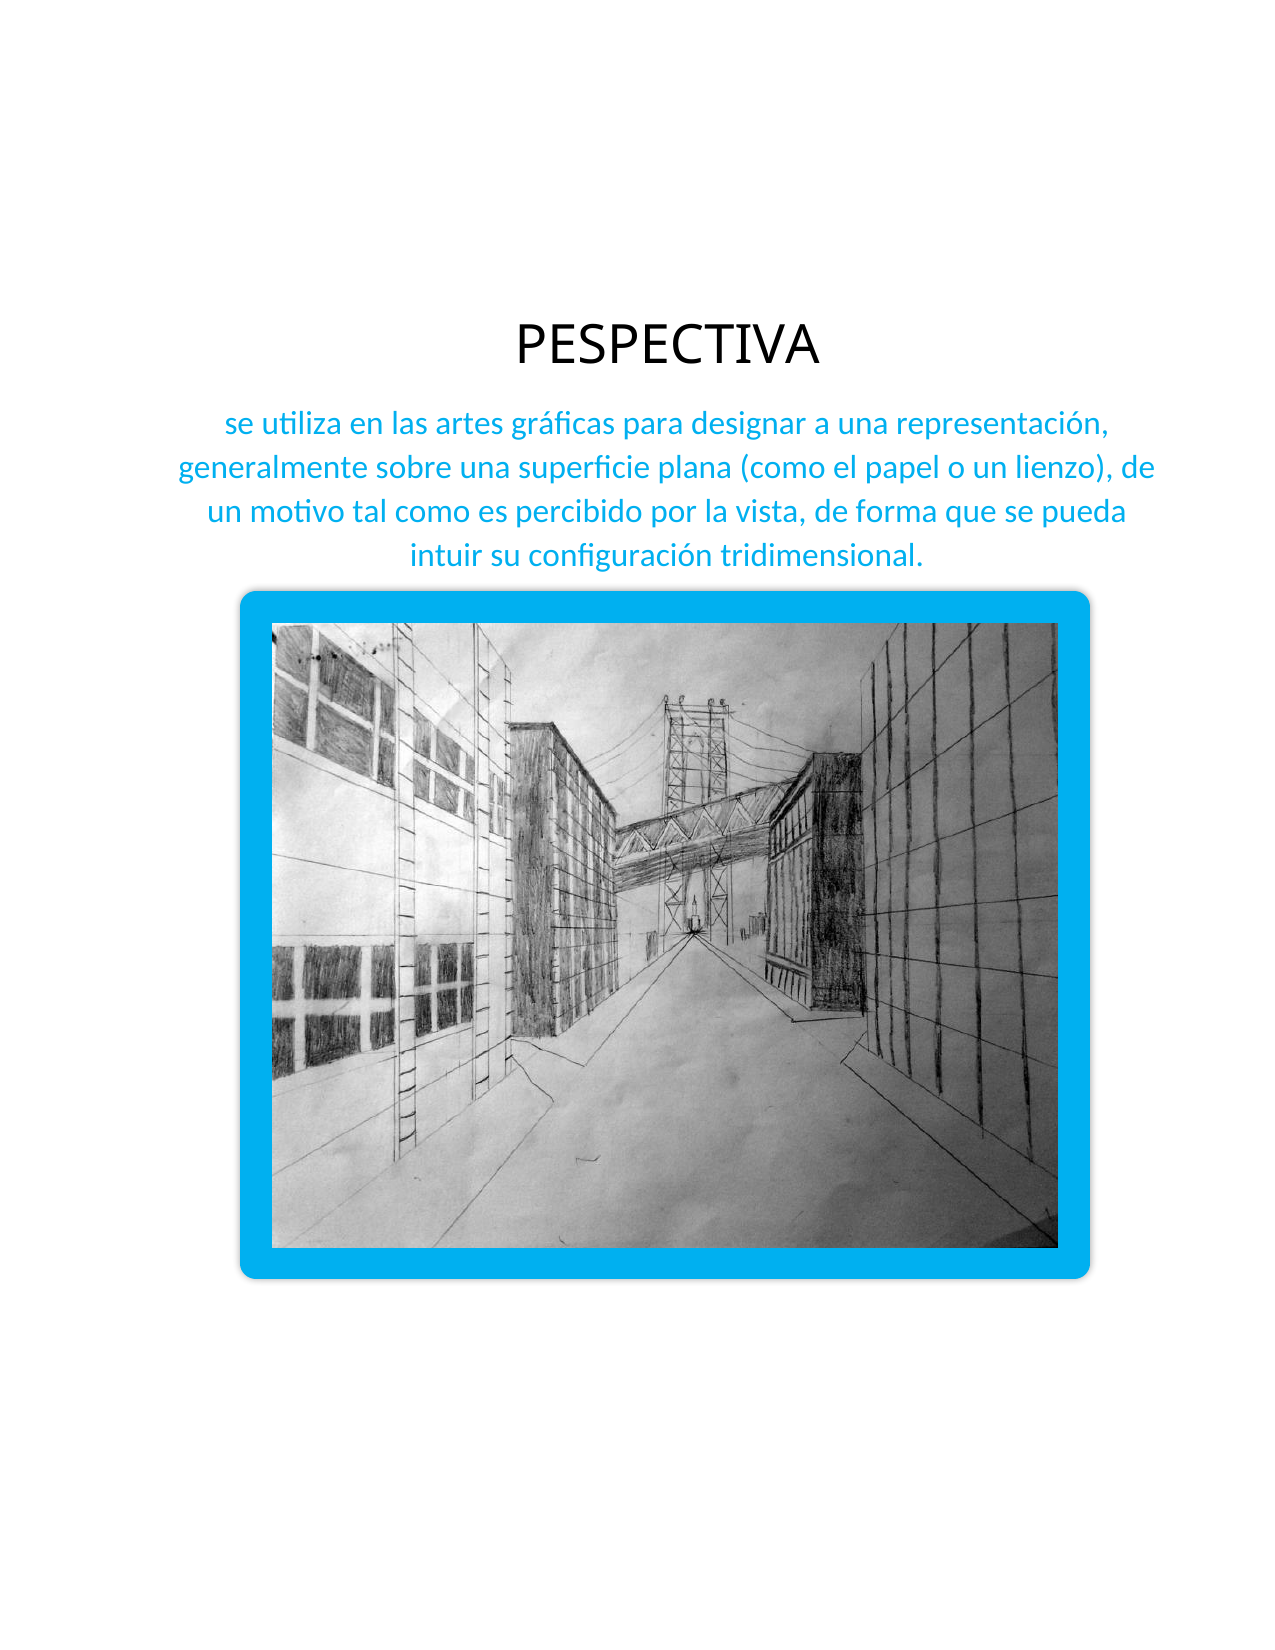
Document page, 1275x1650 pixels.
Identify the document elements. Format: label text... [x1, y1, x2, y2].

text se utiliza en las artes gráficas para designar a una representación, generalmente sobre una superficie plana (como el papel o un lienzo), de un motivo tal como es percibido por la vista, de forma que se pueda intuir su configuración tridimensional. [177, 402, 1157, 574]
picture [273, 624, 1057, 1247]
text PESPECTIVA [177, 306, 1157, 379]
